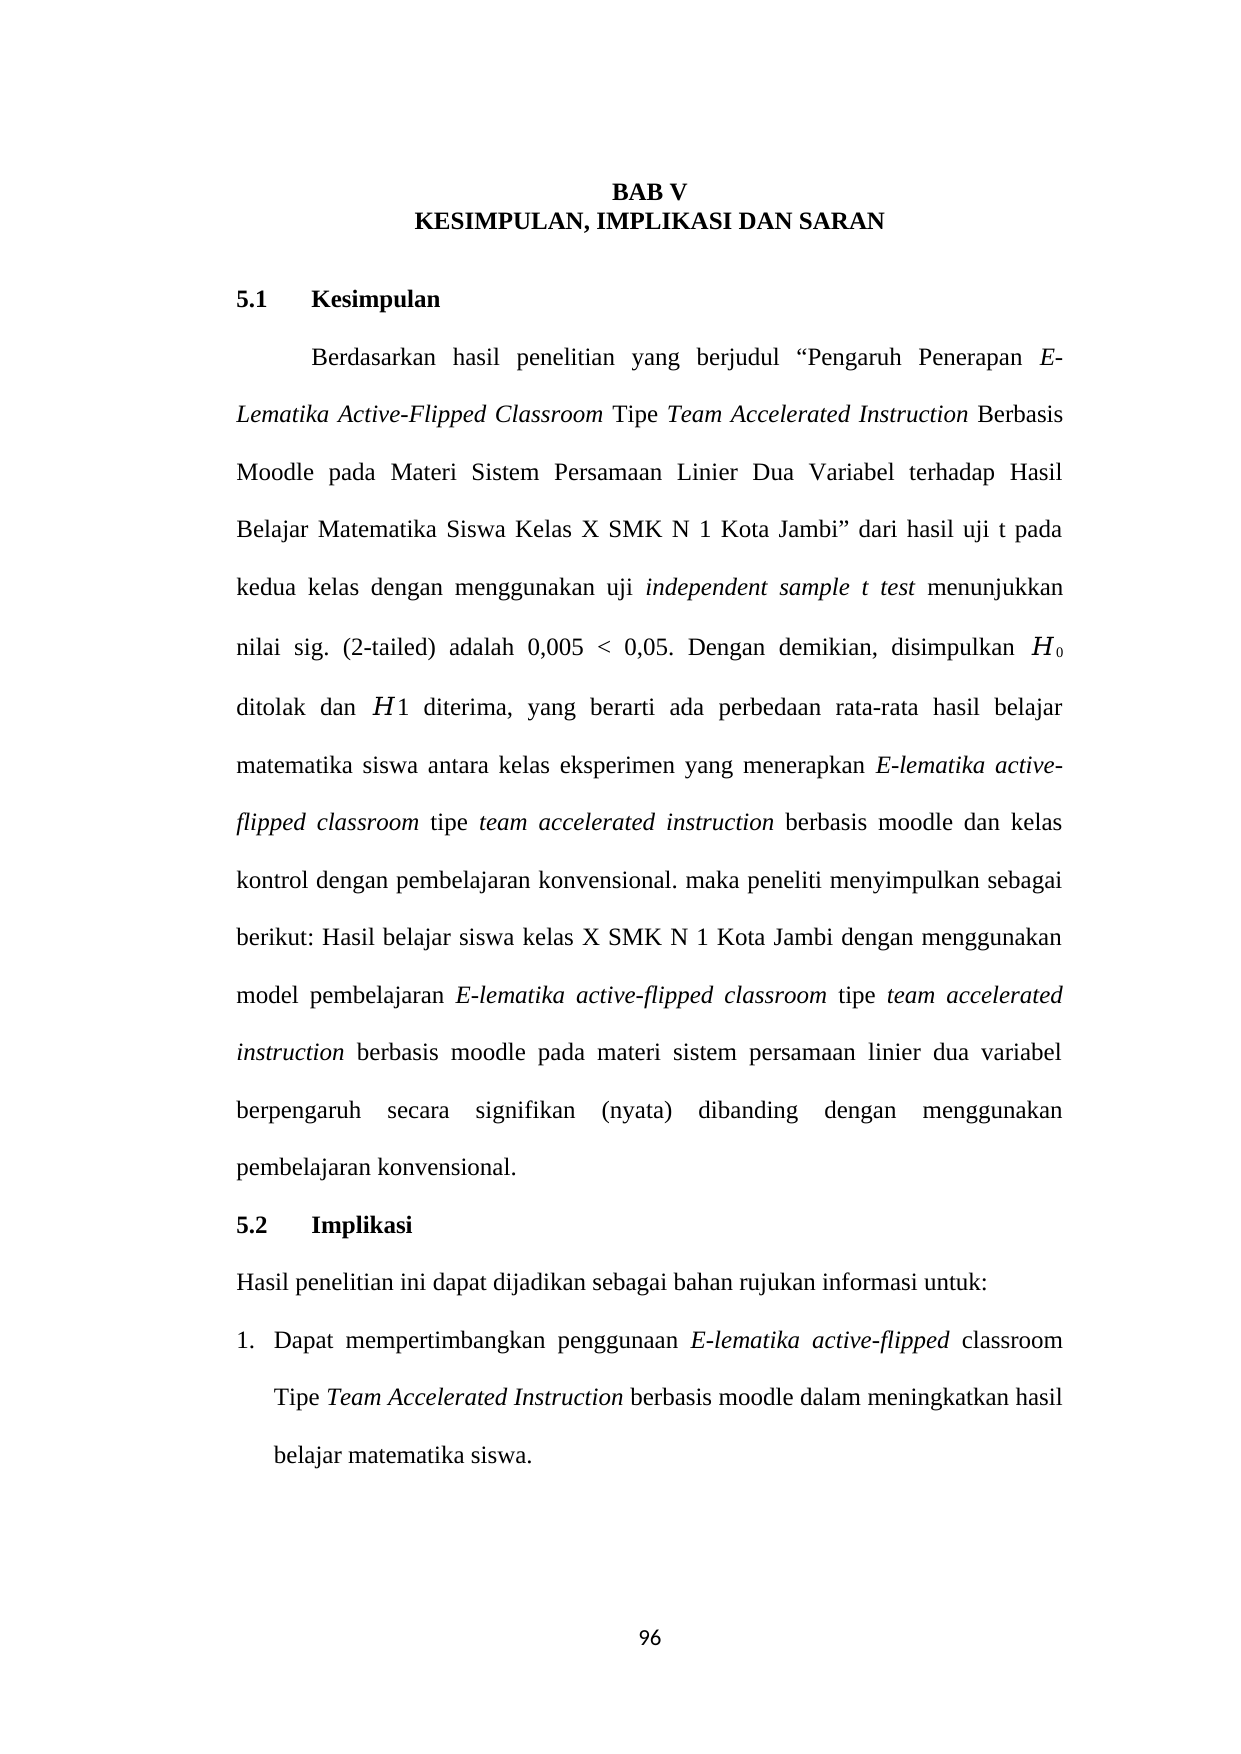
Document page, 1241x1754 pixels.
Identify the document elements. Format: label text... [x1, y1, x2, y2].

list Hasil penelitian ini dapat dijadikan sebagai bahan rujukan informasi untuk: [236, 1267, 1063, 1296]
text BAB V [236, 177, 1063, 206]
list Implikasi [236, 1210, 1063, 1238]
text KESIMPULAN, IMPLIKASI DAN SARAN [236, 206, 1063, 235]
list Kesimpulan [236, 284, 1063, 313]
list Dapat mempertimbangkan penggunaan E-lematika active-flipped classroom Tipe Team Accelerated Instruction berbasis moodle dalam meningkatkan hasil belajar matematika siswa. [236, 1325, 1063, 1468]
list Berdasarkan hasil penelitian yang berjudul “Pengaruh Penerapan E-Lematika Active-Flipped Classroom Tipe Team Accelerated Instruction Berbasis Moodle pada Materi Sistem Persamaan Linier Dua Variabel terhadap Hasil Belajar Matematika Siswa Kelas X SMK N 1 Kota Jambi” dari hasil uji t pada kedua kelas dengan menggunakan uji independent sample t test menunjukkan nilai sig. (2-tailed) adalah 0,005 < 0,05. Dengan demikian, disimpulkan 𝐻0 ditolak dan 𝐻1 diterima, yang berarti ada perbedaan rata-rata hasil belajar matematika siswa antara kelas eksperimen yang menerapkan E-lematika active-flipped classroom tipe team accelerated instruction berbasis moodle dan kelas kontrol dengan pembelajaran konvensional. maka peneliti menyimpulkan sebagai berikut: Hasil belajar siswa kelas X SMK N 1 Kota Jambi dengan menggunakan model pembelajaran E-lematika active-flipped classroom tipe team accelerated instruction berbasis moodle pada materi sistem persamaan linier dua variabel berpengaruh secara signifikan (nyata) dibanding dengan menggunakan pembelajaran konvensional. [236, 342, 1063, 1181]
